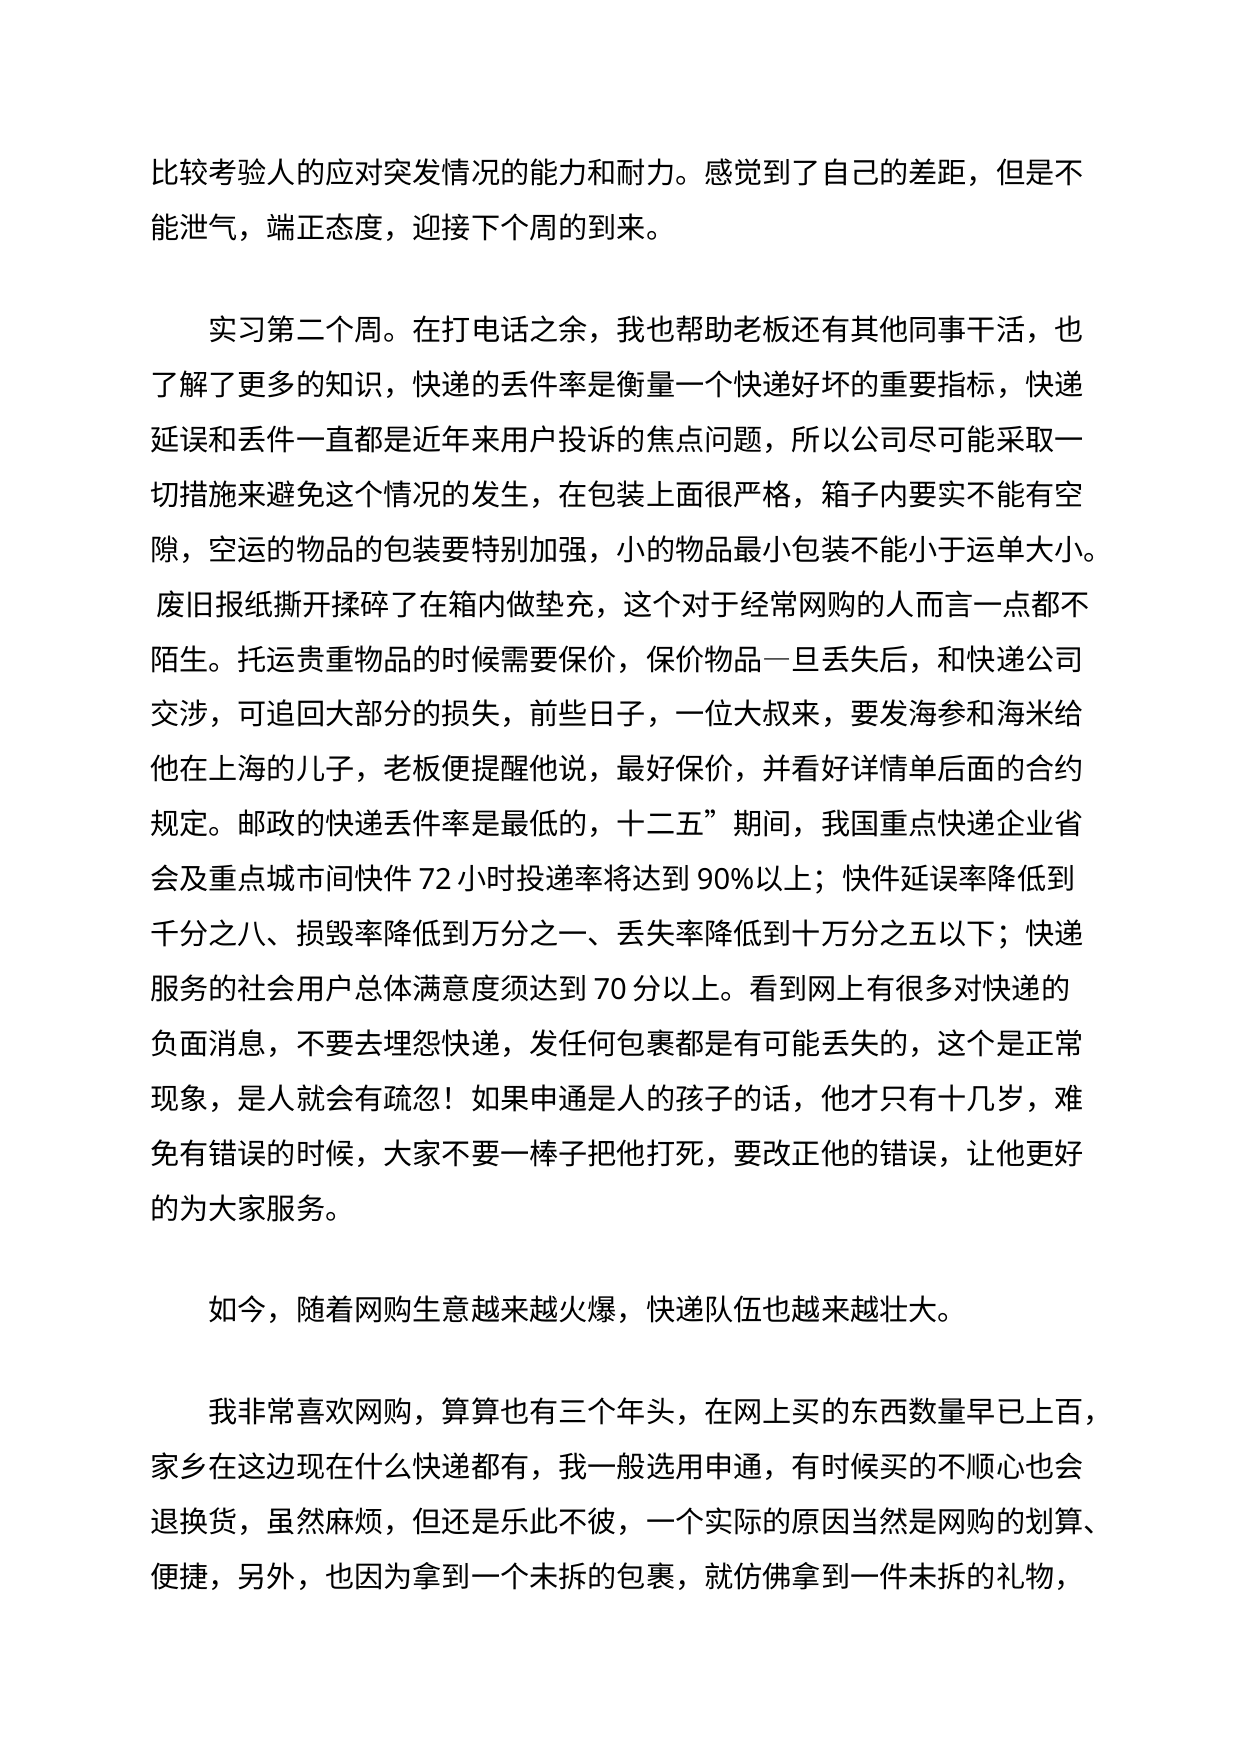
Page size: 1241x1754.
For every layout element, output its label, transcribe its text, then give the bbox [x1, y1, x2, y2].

text 如今，随着网购生意越来越火爆，快递队伍也越来越壮大。 [150, 1287, 1090, 1329]
text 实习第二个周。在打电话之余，我也帮助老板还有其他同事干活，也了解了更多的知识，快递的丢件率是衡量一个快递好坏的重要指标，快递延误和丢件一直都是近年来用户投诉的焦点问题，所以公司尽可能采取一切措施来避免这个情况的发生，在包装上面很严格，箱子内要实不能有空隙，空运的物品的包装要特别加强，小的物品最小包装不能小于运单大小。 废旧报纸撕开揉碎了在箱内做垫充，这个对于经常网购的人而言一点都不陌生。托运贵重物品的时候需要保价，保价物品—旦丢失后，和快递公司交涉，可追回大部分的损失，前些日子，一位大叔来，要发海参和海米给他在上海的儿子，老板便提醒他说，最好保价，并看好详情单后面的合约规定。邮政的快递丢件率是最低的，十二五”期间，我国重点快递企业省会及重点城市间快件72小时投递率将达到90%以上；快件延误率降低到千分之八、损毁率降低到万分之一、丢失率降低到十万分之五以下；快递服务的社会用户总体满意度须达到70分以上。看到网上有很多对快递的负面消息，不要去埋怨快递，发任何包裹都是有可能丢失的，这个是正常现象，是人就会有疏忽！如果申通是人的孩子的话，他才只有十几岁，难免有错误的时候，大家不要一棒子把他打死，要改正他的错误，让他更好的为大家服务。 [150, 307, 1090, 1227]
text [150, 1389, 1090, 1596]
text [150, 150, 1090, 247]
